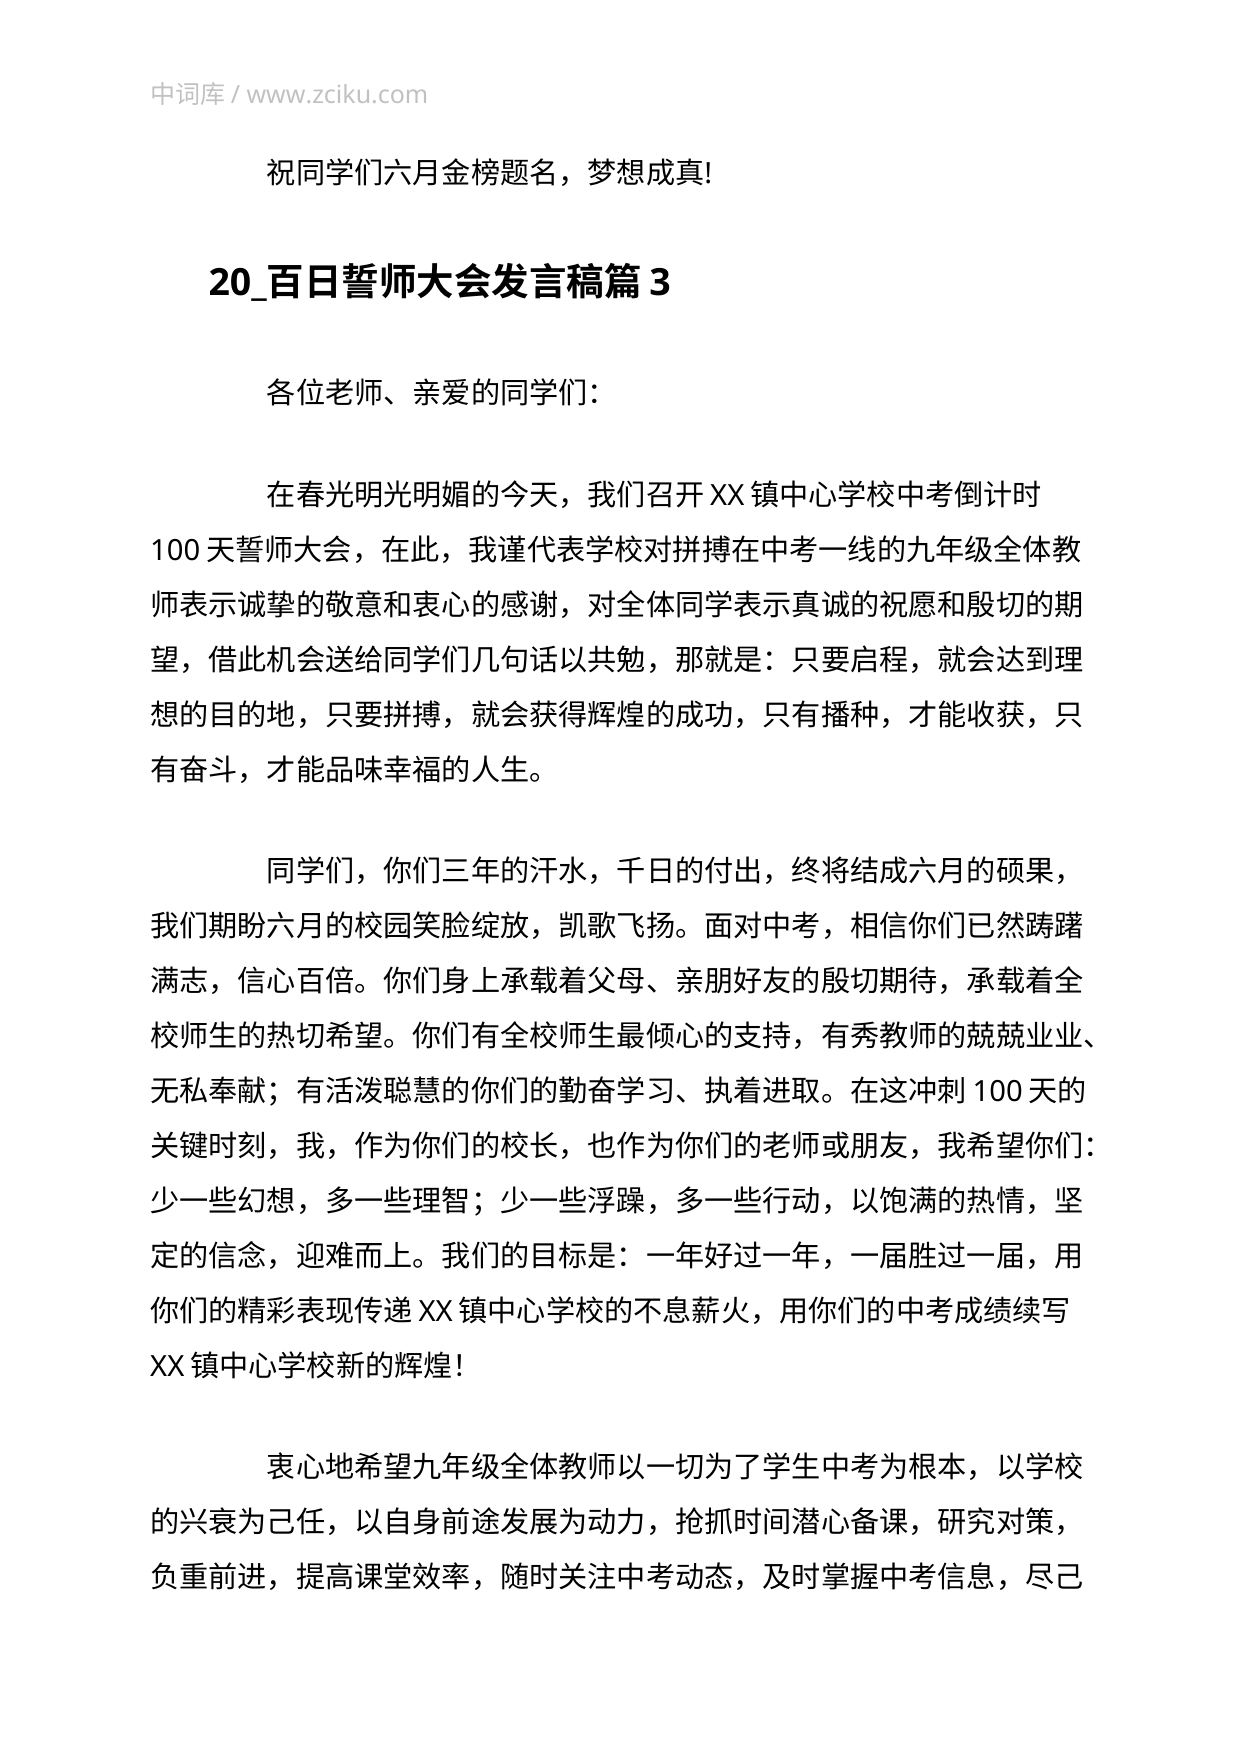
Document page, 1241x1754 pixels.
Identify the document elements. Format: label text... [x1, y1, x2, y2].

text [150, 1444, 1090, 1596]
text 祝同学们六月金榜题名，梦想成真! [150, 150, 1090, 192]
text 20_百日誓师大会发言稿篇3 [150, 252, 1090, 306]
text 在春光明光明媚的今天，我们召开XX镇中心学校中考倒计时100天誓师大会，在此，我谨代表学校对拼搏在中考一线的九年级全体教师表示诚挚的敬意和衷心的感谢，对全体同学表示真诚的祝愿和殷切的期望，借此机会送给同学们几句话以共勉，那就是：只要启程，就会达到理想的目的地，只要拼搏，就会获得辉煌的成功，只有播种，才能收获，只有奋斗，才能品味幸福的人生。 [150, 471, 1090, 788]
text 同学们，你们三年的汗水，千日的付出，终将结成六月的硕果，我们期盼六月的校园笑脸绽放，凯歌飞扬。面对中考，相信你们已然踌躇满志，信心百倍。你们身上承载着父母、亲朋好友的殷切期待，承载着全校师生的热切希望。你们有全校师生最倾心的支持，有秀教师的兢兢业业、无私奉献；有活泼聪慧的你们的勤奋学习、执着进取。在这冲刺100天的关键时刻，我，作为你们的校长，也作为你们的老师或朋友，我希望你们：少一些幻想，多一些理智；少一些浮躁，多一些行动，以饱满的热情，坚定的信念，迎难而上。我们的目标是：一年好过一年，一届胜过一届，用你们的精彩表现传递XX镇中心学校的不息薪火，用你们的中考成绩续写XX镇中心学校新的辉煌！ [150, 848, 1090, 1384]
text 各位老师、亲爱的同学们： [150, 369, 1090, 412]
